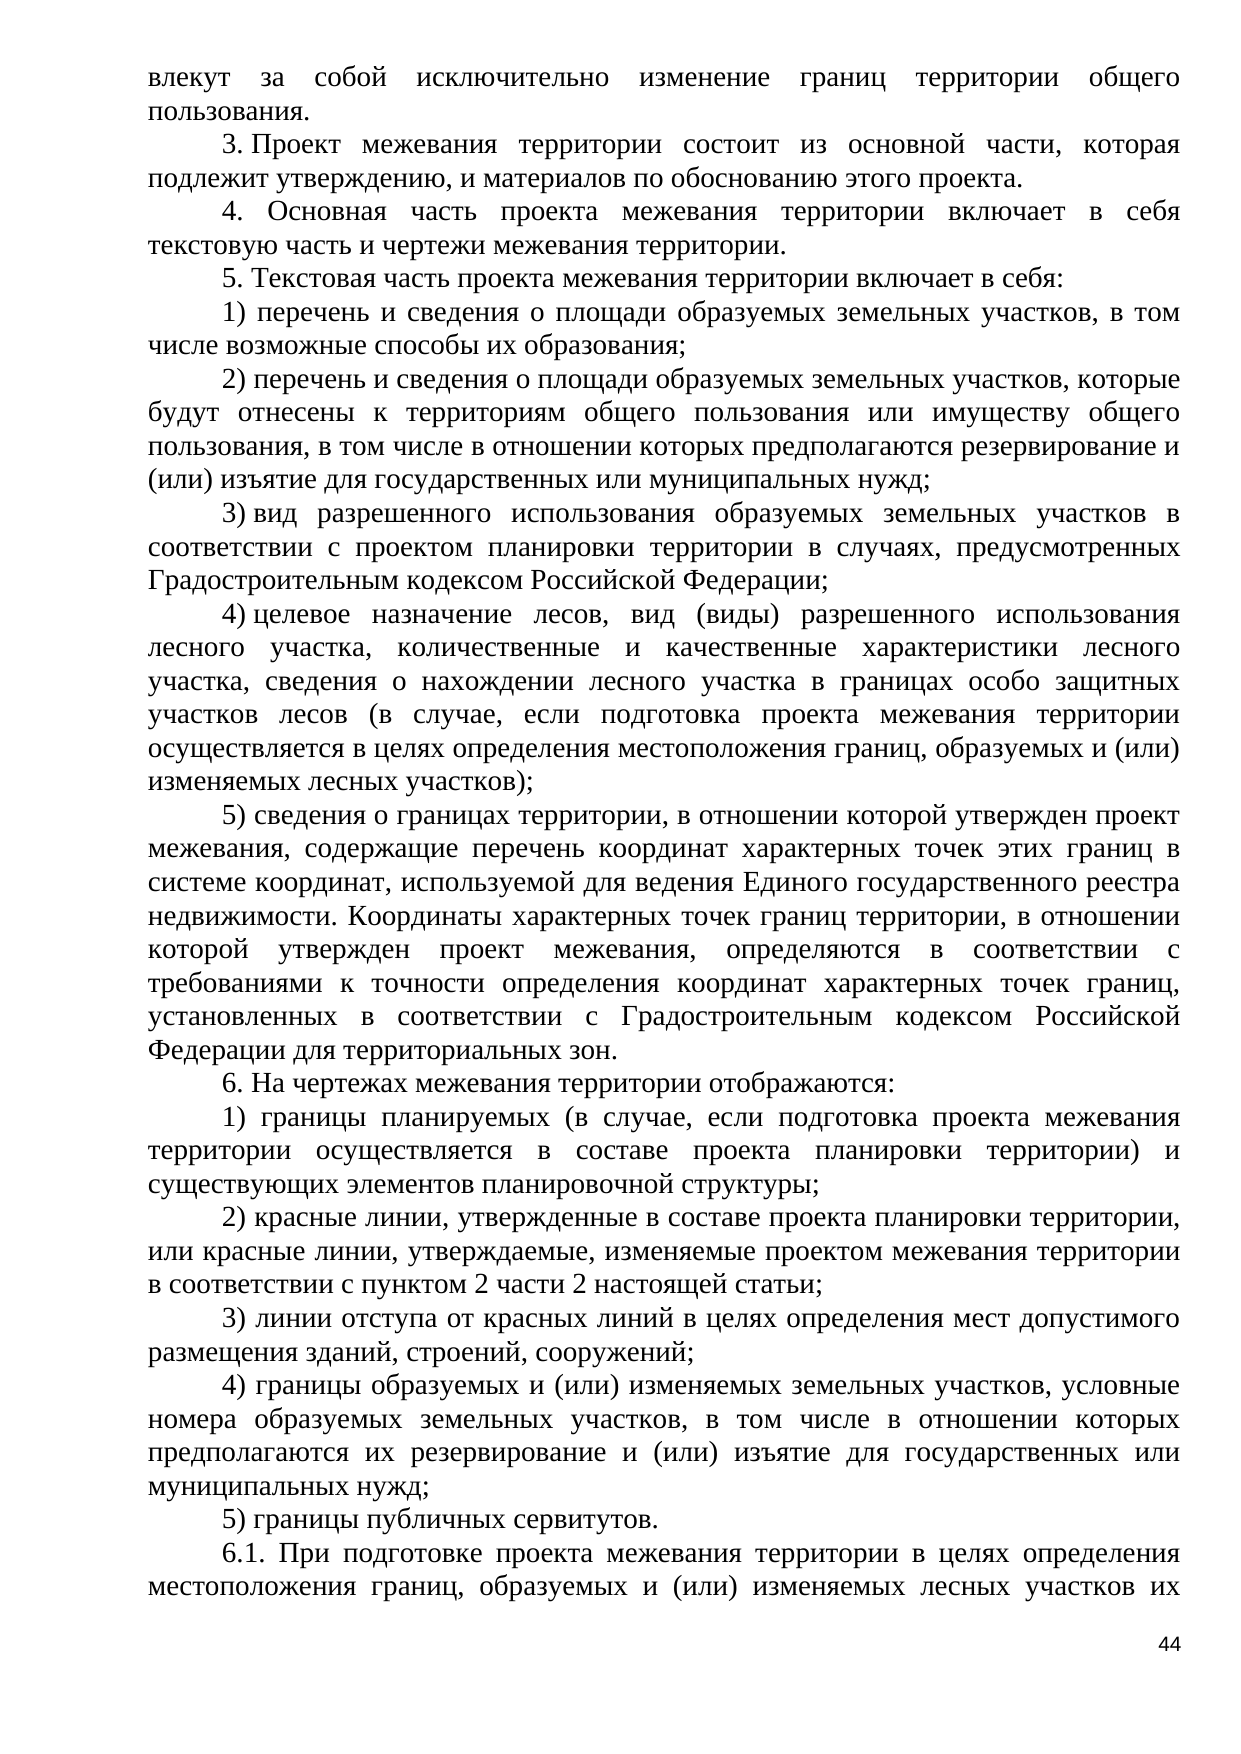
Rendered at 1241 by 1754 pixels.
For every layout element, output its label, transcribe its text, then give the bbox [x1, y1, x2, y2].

text 1) перечень и сведения о площади образуемых земельных участков, в том числе возможные способы их образования; [148, 294, 1181, 361]
text 5) границы публичных сервитутов. [148, 1501, 1181, 1535]
text 3) вид разрешенного использования образуемых земельных участков в соответствии с проектом планировки территории в случаях, предусмотренных Градостроительным кодексом Российской Федерации; [148, 495, 1181, 596]
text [148, 1535, 1181, 1602]
text 4) границы образуемых и (или) изменяемых земельных участков, условные номера образуемых земельных участков, в том числе в отношении которых предполагаются их резервирование и (или) изъятие для государственных или муниципальных нужд; [148, 1367, 1181, 1501]
text 4) целевое назначение лесов, вид (виды) разрешенного использования лесного участка, количественные и качественные характеристики лесного участка, сведения о нахождении лесного участка в границах особо защитных участков лесов (в случае, если подготовка проекта межевания территории осуществляется в целях определения местоположения границ, образуемых и (или) изменяемых лесных участков); [148, 596, 1181, 797]
text 2) перечень и сведения о площади образуемых земельных участков, которые будут отнесены к территориям общего пользования или имуществу общего пользования, в том числе в отношении которых предполагаются резервирование и (или) изъятие для государственных или муниципальных нужд; [148, 361, 1181, 495]
text 3) линии отступа от красных линий в целях определения мест допустимого размещения зданий, строений, сооружений; [148, 1300, 1181, 1367]
text 5. Текстовая часть проекта межевания территории включает в себя: [148, 260, 1181, 294]
text 4. Основная часть проекта межевания территории включает в себя текстовую часть и чертежи межевания территории. [148, 193, 1181, 260]
text 3. Проект межевания территории состоит из основной части, которая подлежит утверждению, и материалов по обоснованию этого проекта. [148, 126, 1181, 193]
text 1) границы планируемых (в случае, если подготовка проекта межевания территории осуществляется в составе проекта планировки территории) и существующих элементов планировочной структуры; [148, 1099, 1181, 1199]
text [148, 59, 1181, 126]
text 6. На чертежах межевания территории отображаются: [148, 1065, 1181, 1099]
text 5) сведения о границах территории, в отношении которой утвержден проект межевания, содержащие перечень координат характерных точек этих границ в системе координат, используемой для ведения Единого государственного реестра недвижимости. Координаты характерных точек границ территории, в отношении которой утвержден проект межевания, определяются в соответствии с требованиями к точности определения координат характерных точек границ, установленных в соответствии с Градостроительным кодексом Российской Федерации для территориальных зон. [148, 797, 1181, 1065]
text 2) красные линии, утвержденные в составе проекта планировки территории, или красные линии, утверждаемые, изменяемые проектом межевания территории в соответствии с пунктом 2 части 2 настоящей статьи; [148, 1199, 1181, 1300]
